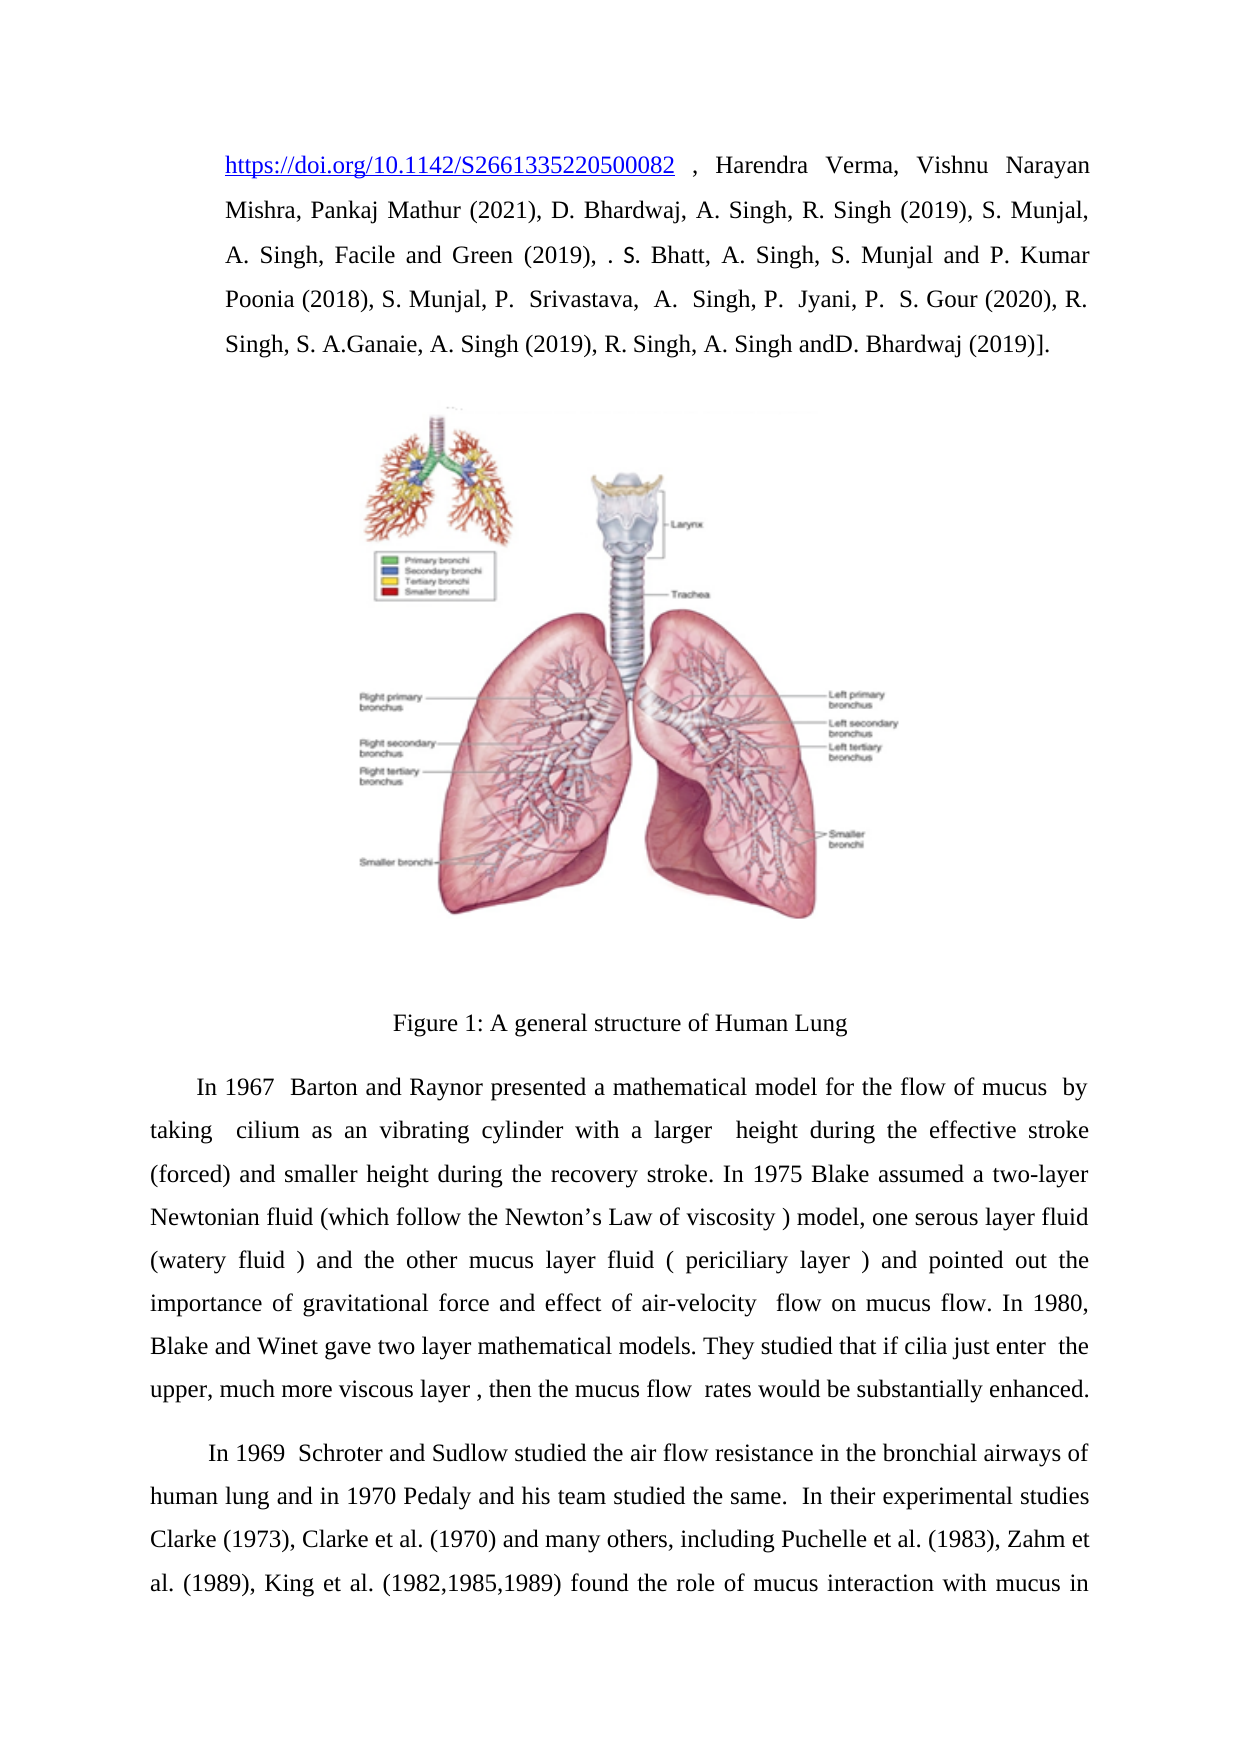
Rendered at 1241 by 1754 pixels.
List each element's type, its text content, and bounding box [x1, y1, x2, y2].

text Figure 1: A general structure of Human Lung [150, 1008, 1090, 1037]
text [150, 1438, 1090, 1596]
text In 1967 Barton and Raynor presented a mathematical model for the flow of mucus by taking cilium as an vibrating cylinder with a larger height during the effective stroke (forced) and smaller height during the recovery stroke. In 1975 Blake assumed a two-layer Newtonian fluid (which follow the Newton’s Law of viscosity ) model, one serous layer fluid (watery fluid ) and the other mucus layer fluid ( periciliary layer ) and pointed out the importance of gravitational force and effect of air-velocity flow on mucus flow. In 1980, Blake and Winet gave two layer mathematical models. They studied that if cilia just enter the upper, much more viscous layer , then the mucus flow rates would be substantially enhanced. [150, 1072, 1090, 1403]
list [225, 150, 1090, 359]
picture [329, 395, 911, 974]
